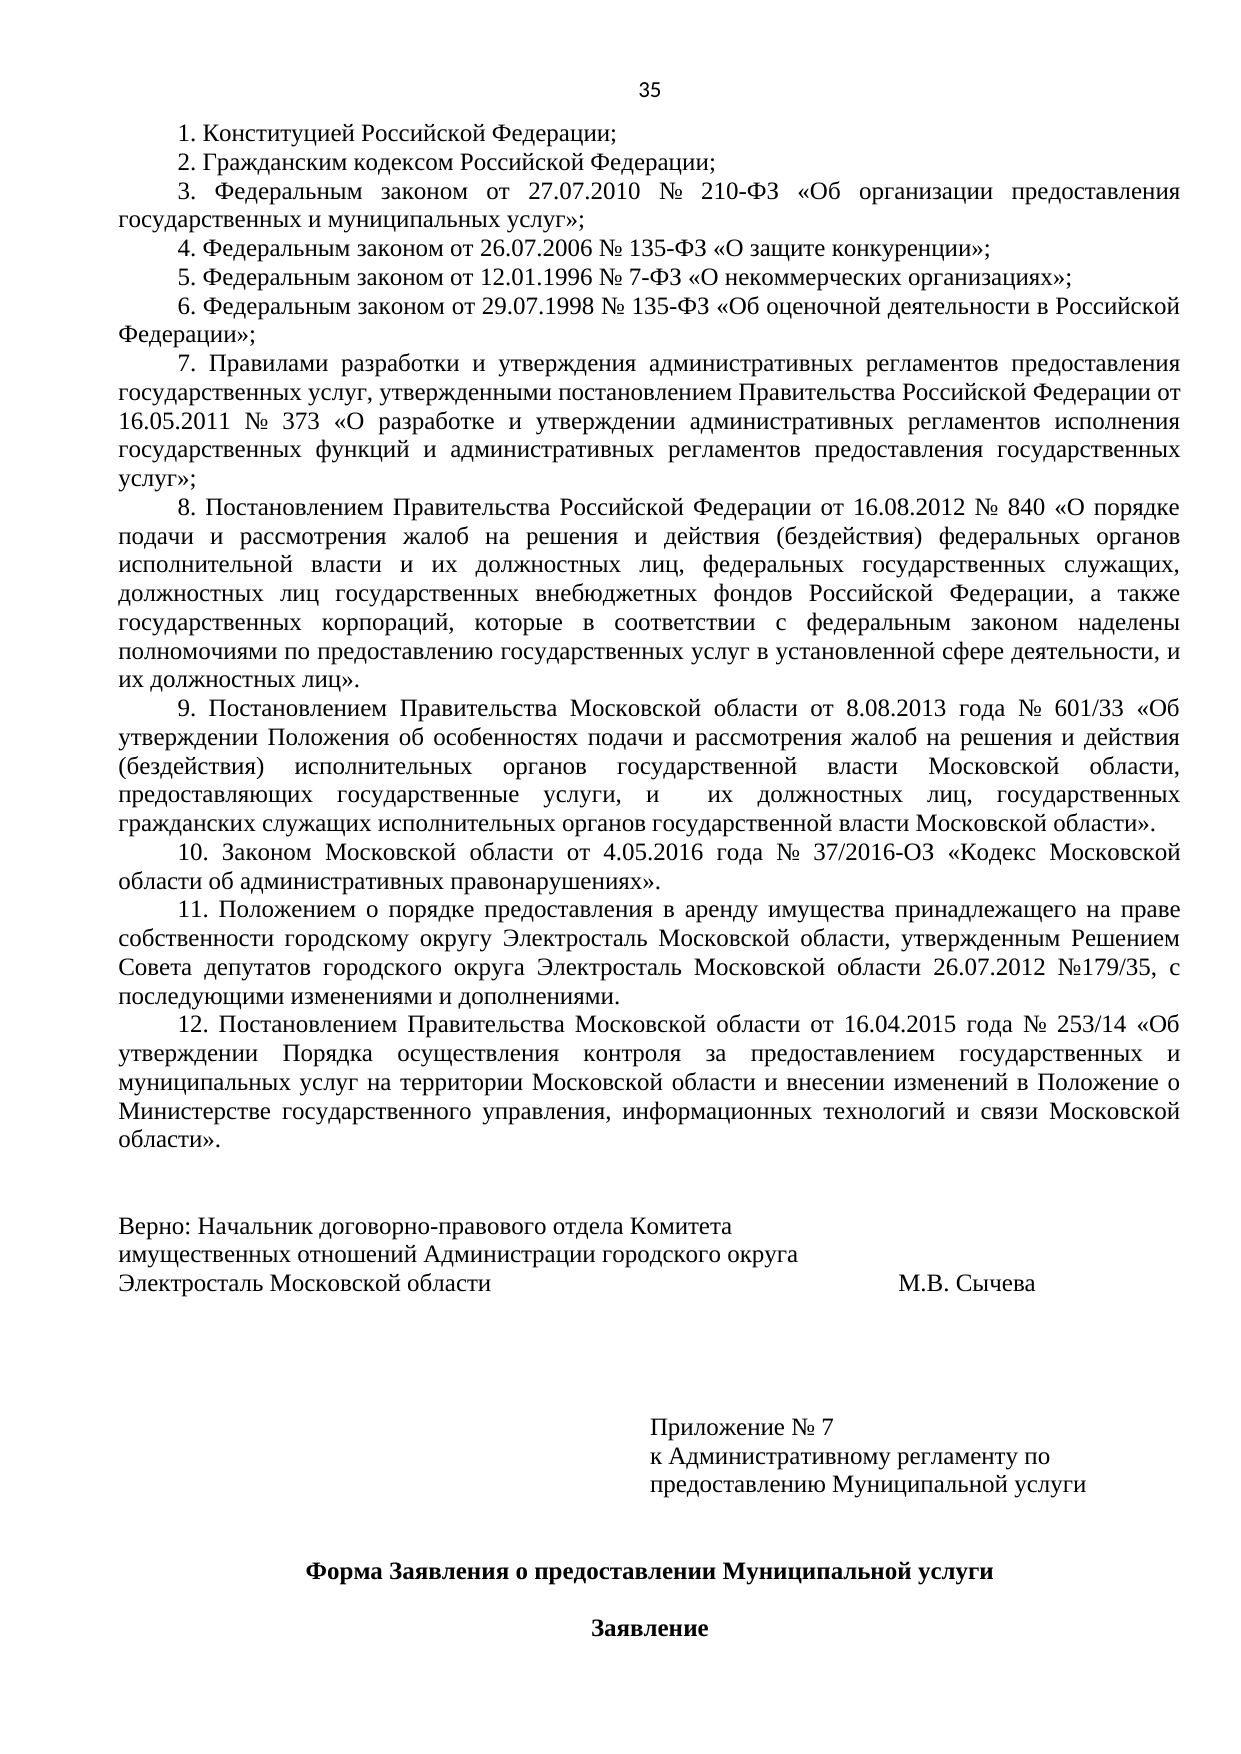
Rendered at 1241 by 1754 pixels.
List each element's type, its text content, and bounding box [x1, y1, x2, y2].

text имущественных отношений Администрации городского округа [118, 1239, 1181, 1268]
list 4. Федеральным законом от 26.07.2006 № 135-ФЗ «О защите конкуренции»; [118, 233, 1181, 262]
text к Административному регламенту по предоставлению Муниципальной услуги [650, 1441, 1181, 1498]
list 7. Правилами разработки и утверждения административных регламентов предоставления государственных услуг, утвержденными постановлением Правительства Российской Федерации от 16.05.2011 № 373 «О разработке и утверждении административных регламентов исполнения государственных функций и административных регламентов предоставления государственных услуг»; [118, 348, 1181, 492]
list 11. Положением о порядке предоставления в аренду имущества принадлежащего на праве собственности городскому округу Электросталь Московской области, утвержденным Решением Совета депутатов городского округа Электросталь Московской области 26.07.2012 №179/35, с последующими изменениями и дополнениями. [118, 894, 1181, 1009]
list 8. Постановлением Правительства Российской Федерации от 16.08.2012 № 840 «О порядке подачи и рассмотрения жалоб на решения и действия (бездействия) федеральных органов исполнительной власти и их должностных лиц, федеральных государственных служащих, должностных лиц государственных внебюджетных фондов Российской Федерации, а также государственных корпораций, которые в соответствии с федеральным законом наделены полномочиями по предоставлению государственных услуг в установленной сфере деятельности, и их должностных лиц». [118, 492, 1181, 693]
text Заявление [118, 1613, 1181, 1642]
text Верно: Начальник договорно-правового отдела Комитета [118, 1211, 1181, 1239]
text 1. Конституцией Российской Федерации; [118, 118, 1181, 147]
list 6. Федеральным законом от 29.07.1998 № 135-ФЗ «Об оценочной деятельности в Российской Федерации»; [118, 291, 1181, 348]
list 3. Федеральным законом от 27.07.2010 № 210-ФЗ «Об организации предоставления государственных и муниципальных услуг»; [118, 176, 1181, 233]
list 12. Постановлением Правительства Московской области от 16.04.2015 года № 253/14 «Об утверждении Порядка осуществления контроля за предоставлением государственных и муниципальных услуг на территории Московской области и внесении изменений в Положение о Министерстве государственного управления, информационных технологий и связи Московской области». [118, 1009, 1181, 1153]
text Приложение № 7 [650, 1412, 1181, 1441]
list 10. Законом Московской области от 4.05.2016 года № 37/2016-ОЗ «Кодекс Московской области об административных правонарушениях». [118, 837, 1181, 894]
list 2. Гражданским кодексом Российской Федерации; [118, 147, 1181, 176]
text Форма Заявления о предоставлении Муниципальной услуги [118, 1556, 1181, 1584]
text Электросталь Московской области М.В. Сычева [118, 1268, 1181, 1297]
list 9. Постановлением Правительства Московской области от 8.08.2013 года № 601/33 «Об утверждении Положения об особенностях подачи и рассмотрения жалоб на решения и действия (бездействия) исполнительных органов государственной власти Московской области, предоставляющих государственные услуги, и их должностных лиц, государственных гражданских служащих исполнительных органов государственной власти Московской области». [118, 693, 1181, 837]
list 5. Федеральным законом от 12.01.1996 № 7-ФЗ «О некоммерческих организациях»; [118, 262, 1181, 291]
